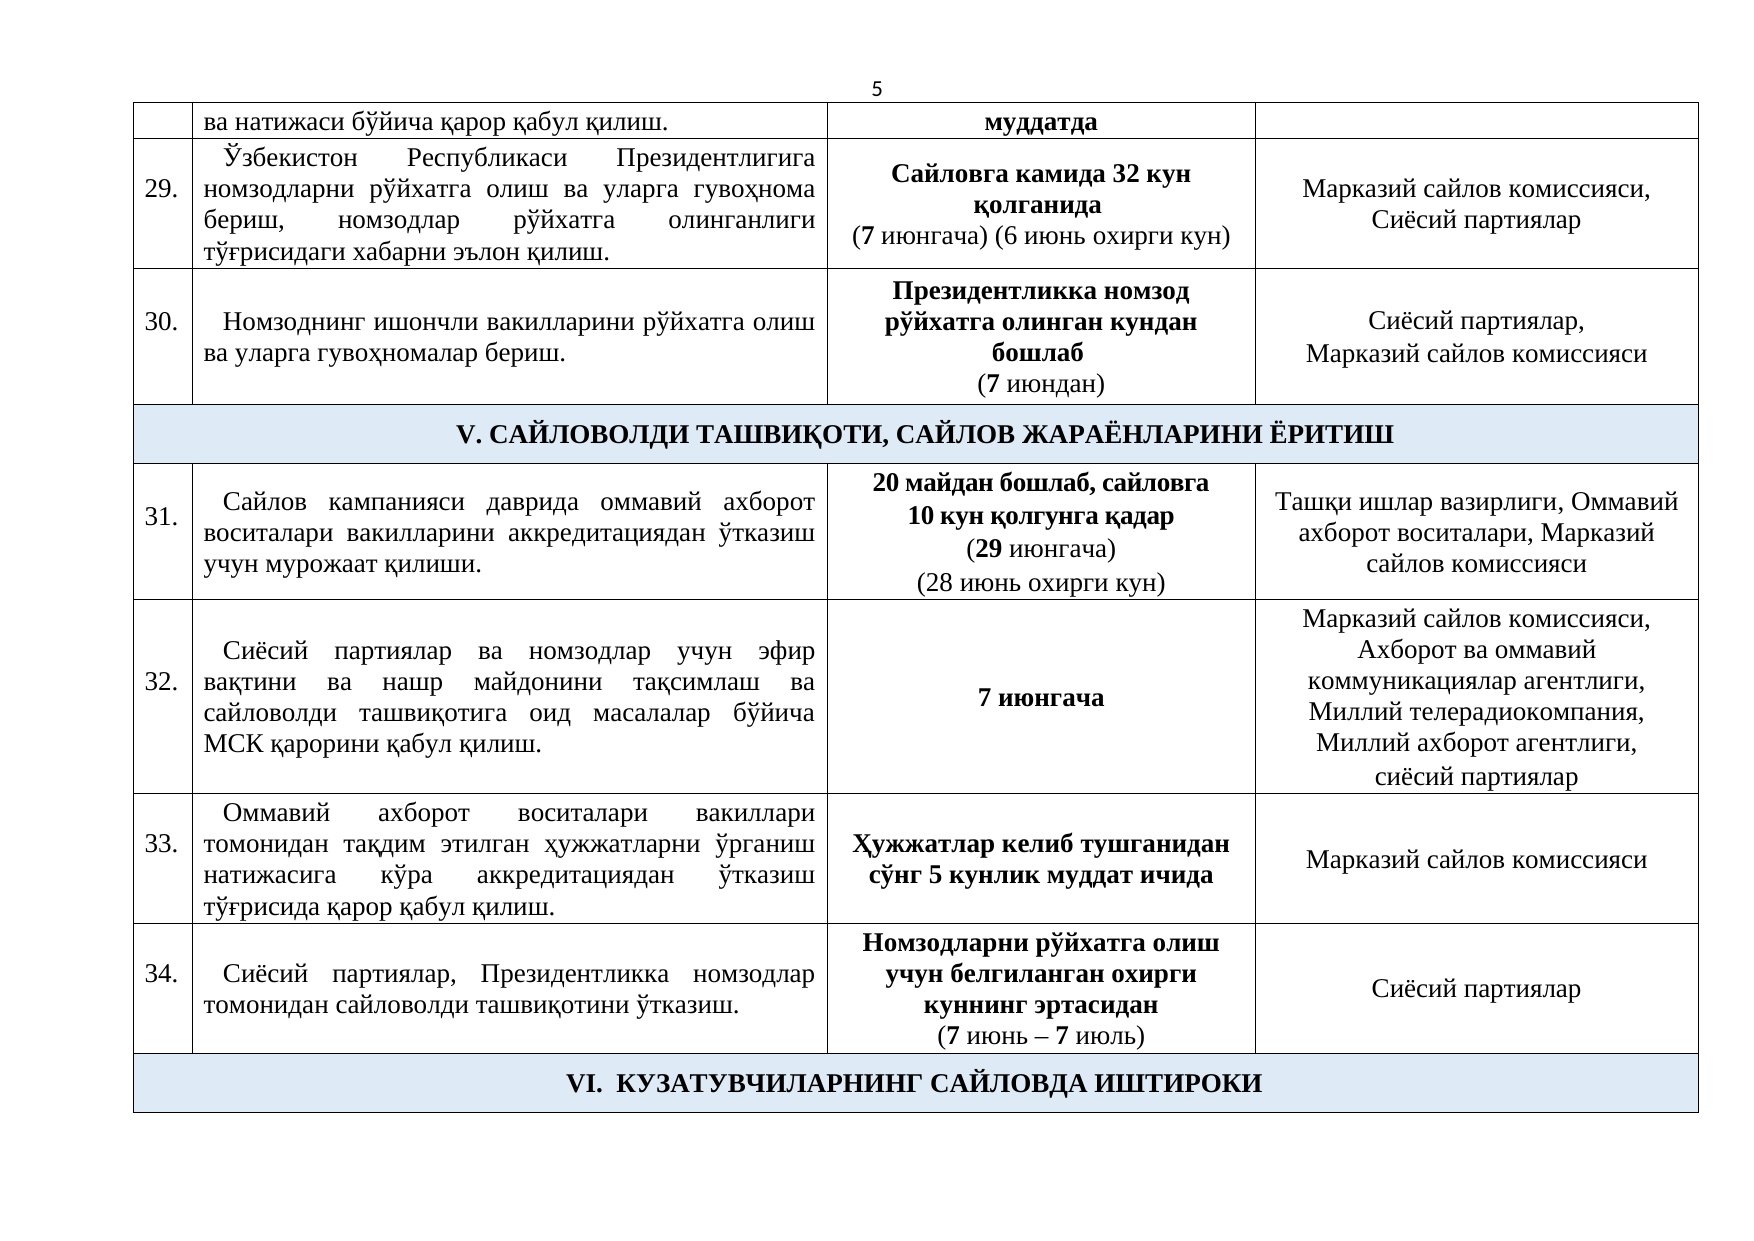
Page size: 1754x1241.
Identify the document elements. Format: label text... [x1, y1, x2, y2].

table_cell Марказий сайлов комиссияси [1256, 794, 1698, 923]
table_cell Сайлов кампанияси даврида оммавий ахборот воситалари вакилларини аккредитациядан ўтказиш учун мурожаат қилиши. [193, 464, 827, 599]
table_cell Ҳужжатлар келиб тушганидан сўнг 5 кунлик муддат ичида [828, 794, 1255, 923]
table_cell 20 майдан бошлаб, сайловга 10 кун қолгунга қадар (29 июнгача) (28 июнь охирги кун) [828, 464, 1255, 599]
table_cell Оммавий ахборот воситалари вакиллари томонидан тақдим этилган ҳужжатларни ўрганиш натижасига кўра аккредитациядан ўтказиш тўғрисида қарор қабул қилиш. [193, 794, 827, 923]
table_cell Сиёсий партиялар, Президентликка номзодлар томонидан сайловолди ташвиқотини ўтказиш. [193, 924, 827, 1053]
table_cell VI. КУЗАТУВЧИЛАРНИНГ САЙЛОВДА ИШТИРОКИ [134, 1054, 1698, 1112]
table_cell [1256, 103, 1698, 138]
table_cell [134, 924, 192, 1053]
table_cell [134, 794, 192, 923]
table_cell 7 июнгача [828, 600, 1255, 793]
table_cell Сиёсий партиялар ва номзодлар учун эфир вақтини ва нашр майдонини тақсимлаш ва сайловолди ташвиқотига оид масалалар бўйича МСК қарорини қабул қилиш. [193, 600, 827, 793]
table_cell Ўзбекистон Республикаси Президентлигига номзодларни рўйхатга олиш ва уларга гувоҳнома бериш, номзодлар рўйхатга олинганлиги тўғрисидаги хабарни эълон қилиш. [193, 139, 827, 268]
table_cell [134, 103, 192, 138]
table_cell [134, 600, 192, 793]
table_cell Сайловга камида 32 кун қолганида (7 июнгача) (6 июнь охирги кун) [828, 139, 1255, 268]
table_cell Ташқи ишлар вазирлиги, Оммавий ахборот воситалари, Марказий сайлов комиссияси [1256, 464, 1698, 599]
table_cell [828, 103, 1255, 138]
table_cell V. САЙЛОВОЛДИ ТАШВИҚОТИ, САЙЛОВ ЖАРАЁНЛАРИНИ ЁРИТИШ [134, 405, 1698, 463]
table_cell [134, 139, 192, 268]
table_cell Марказий сайлов комиссияси, Сиёсий партиялар [1256, 139, 1698, 268]
table_cell Номзоднинг ишончли вакилларини рўйхатга олиш ва уларга гувоҳномалар бериш. [193, 269, 827, 404]
table_cell Номзодларни рўйхатга олиш учун белгиланган охирги куннинг эртасидан (7 июнь – 7 июль) [828, 924, 1255, 1053]
table_cell Марказий сайлов комиссияси, Ахборот ва оммавий коммуникациялар агентлиги, Миллий телерадиокомпания, Миллий ахборот агентлиги, сиёсий партиялар [1256, 600, 1698, 793]
table_cell [134, 269, 192, 404]
table_cell [134, 464, 192, 599]
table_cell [193, 103, 827, 138]
table_cell Президентликка номзод рўйхатга олинган кундан бошлаб (7 июндан) [828, 269, 1255, 404]
table_cell Сиёсий партиялар, Марказий сайлов комиссияси [1256, 269, 1698, 404]
table_cell Сиёсий партиялар [1256, 924, 1698, 1053]
